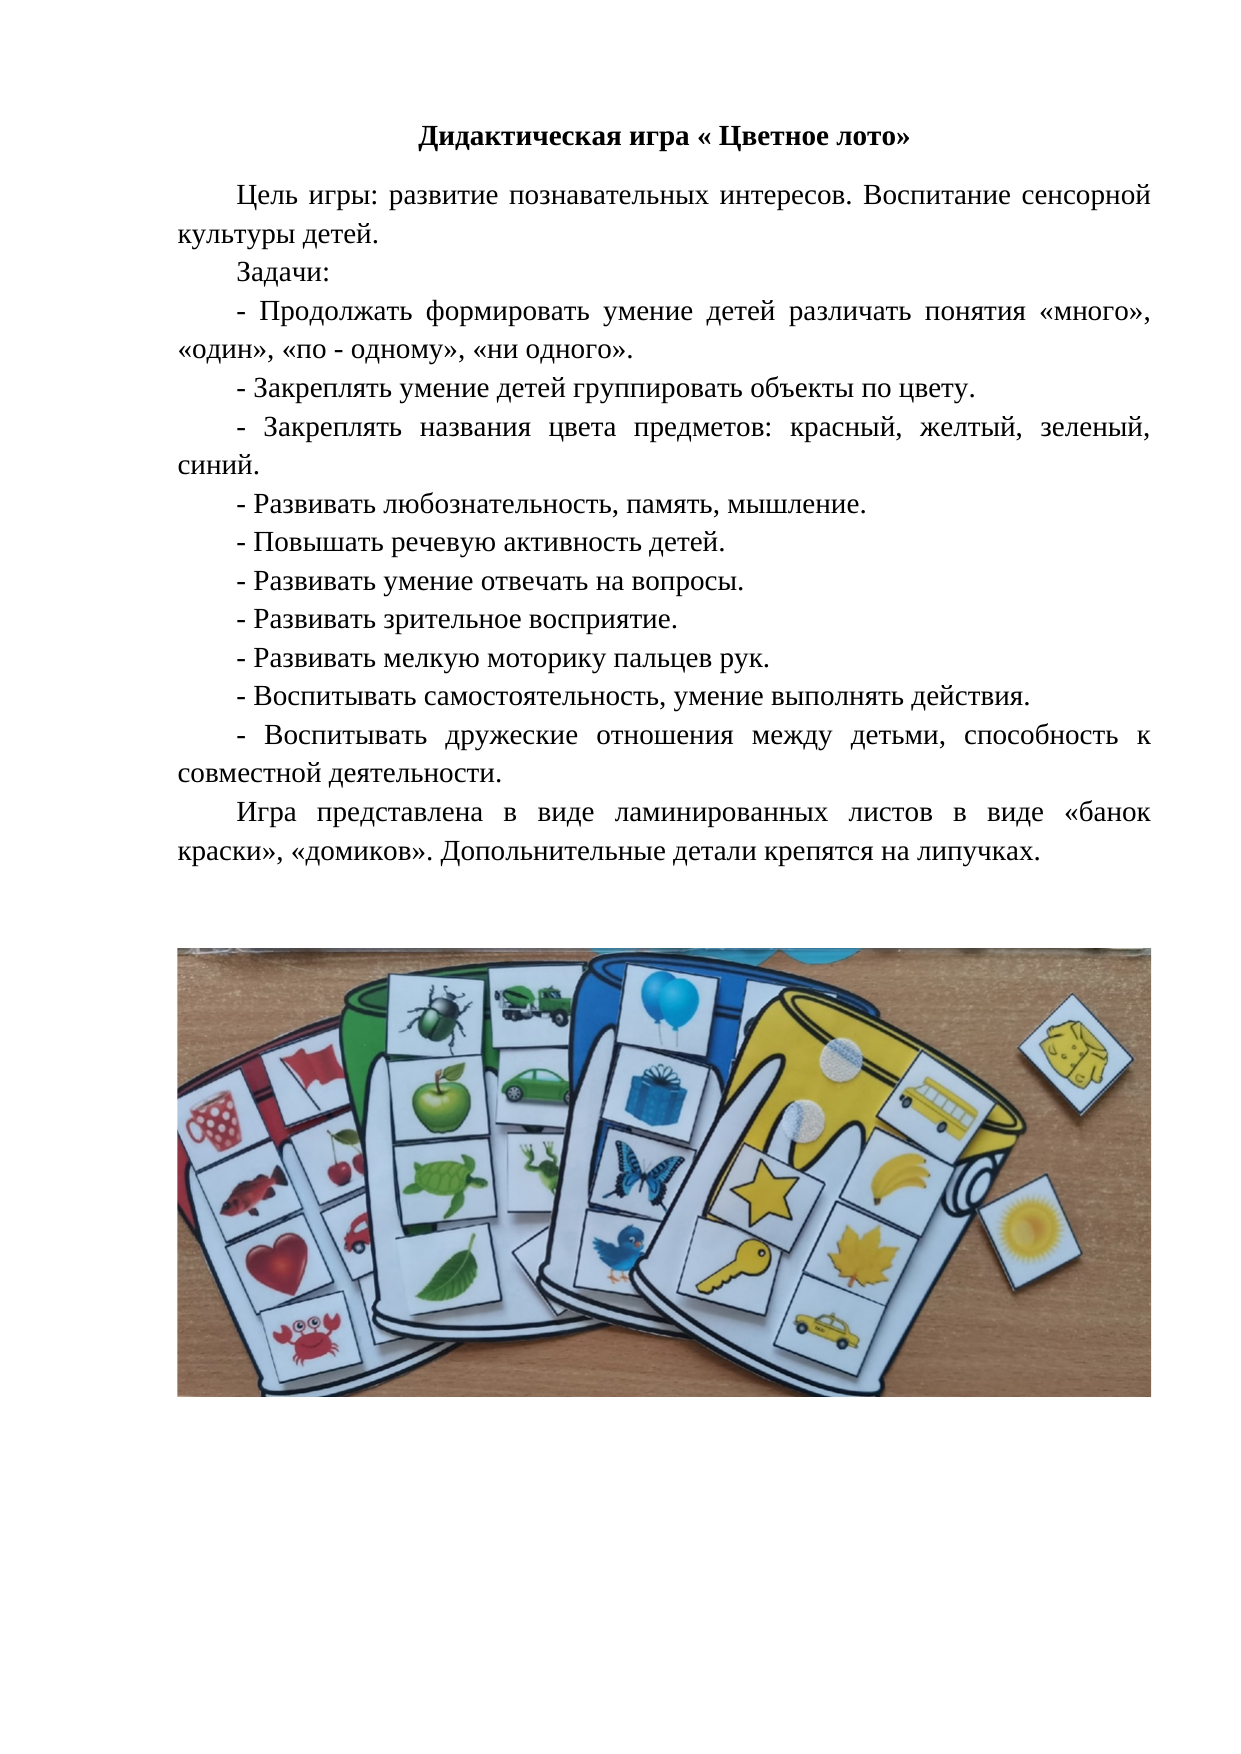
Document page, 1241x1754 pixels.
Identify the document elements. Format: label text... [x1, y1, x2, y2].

text - Развивать мелкую моторику пальцев рук. [177, 640, 1152, 673]
text - Развивать любознательность, память, мышление. [177, 486, 1152, 519]
text - Закреплять умение детей группировать объекты по цвету. [177, 370, 1152, 404]
text - Развивать умение отвечать на вопросы. [177, 563, 1152, 596]
text - Развивать зрительное восприятие. [177, 601, 1152, 635]
text - Закреплять названия цвета предметов: красный, желтый, зеленый, синий. [177, 409, 1152, 481]
text Игра представлена в виде ламинированных листов в виде «банок краски», «домиков». Допольнительные детали крепятся на липучках. [177, 794, 1152, 866]
text - Повышать речевую активность детей. [177, 524, 1152, 558]
text Дидактическая игра « Цветное лото» [177, 118, 1152, 152]
picture [177, 948, 1152, 1397]
text - Воспитывать дружеские отношения между детьми, способность к совместной деятельности. [177, 717, 1152, 789]
text Цель игры: развитие познавательных интересов. Воспитание сенсорной культуры детей. [177, 177, 1152, 249]
text Задачи: [177, 254, 1152, 288]
text - Воспитывать самостоятельность, умение выполнять действия. [177, 678, 1152, 712]
text - Продолжать формировать умение детей различать понятия «много», «один», «по - одному», «ни одного». [177, 293, 1152, 365]
